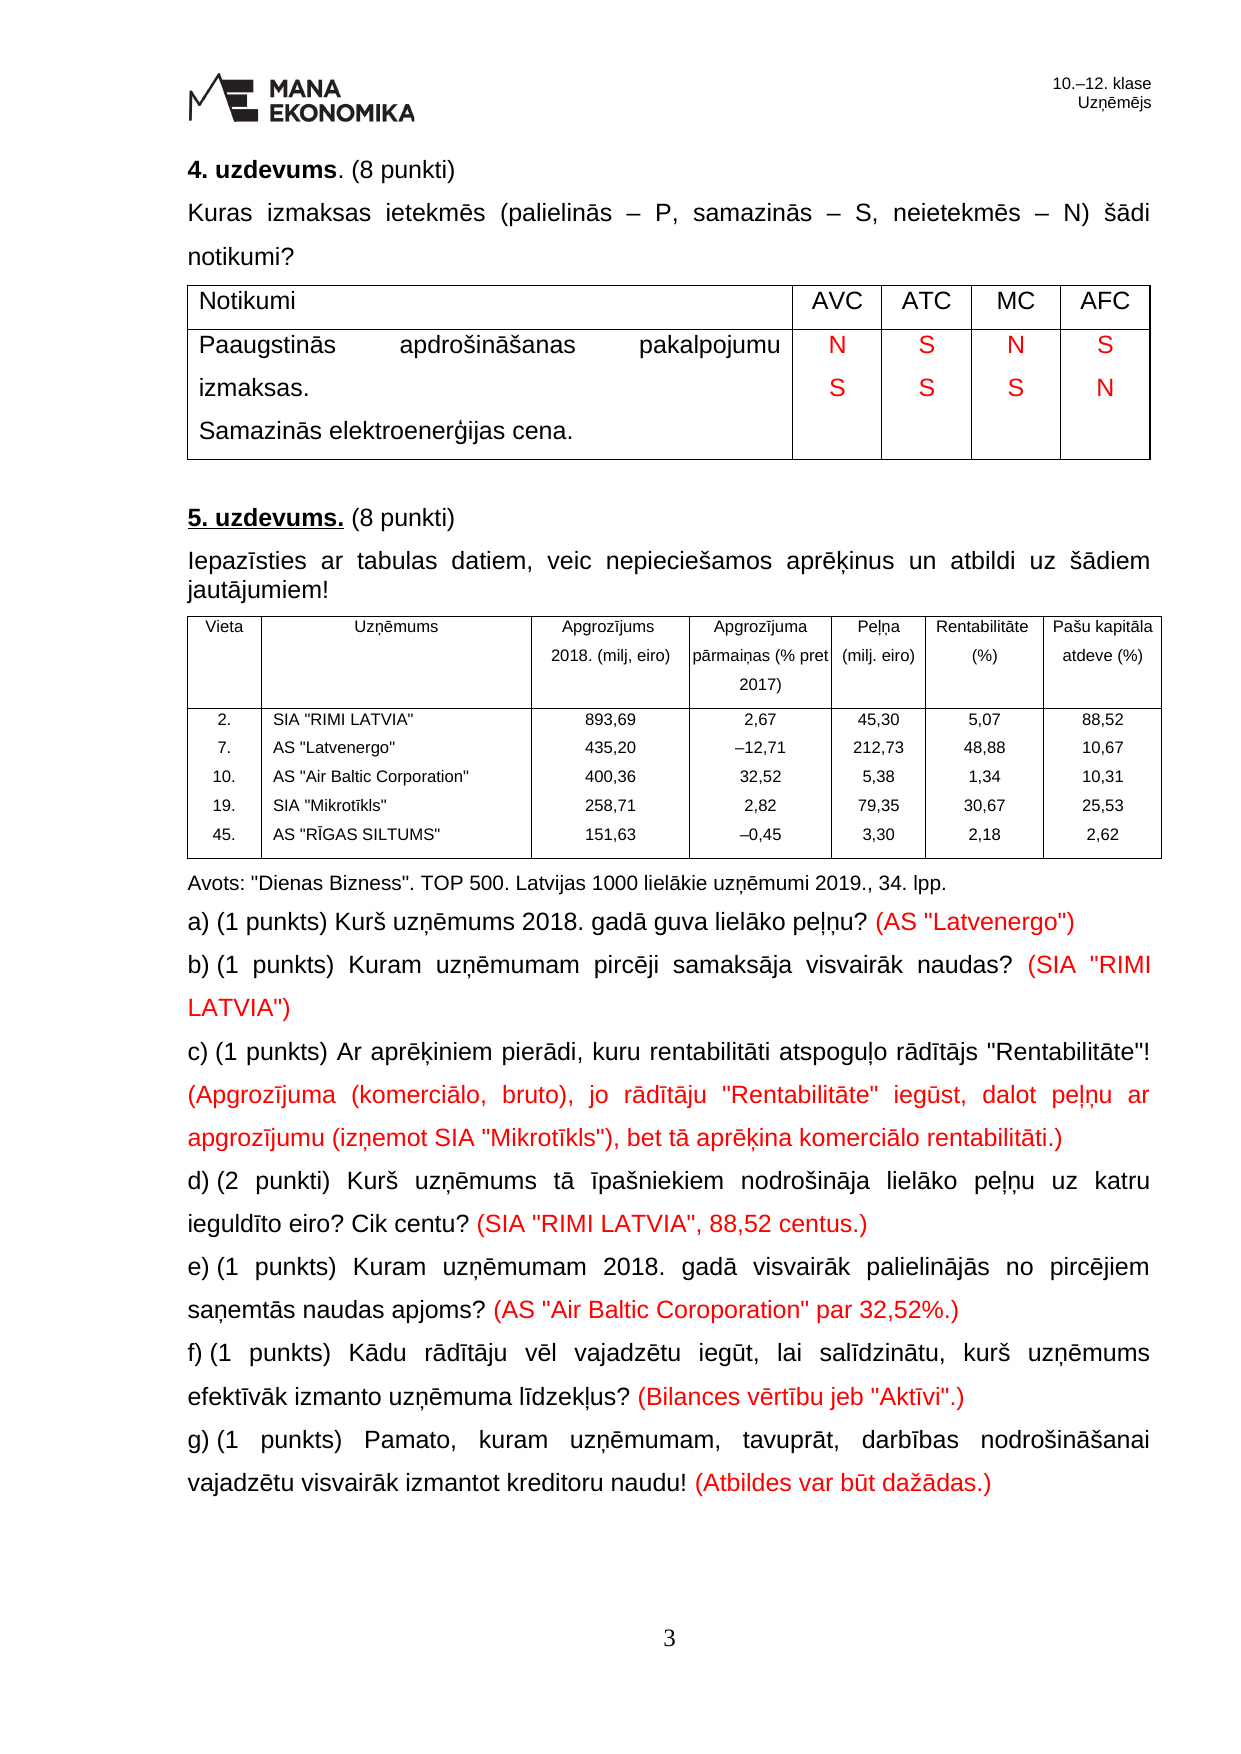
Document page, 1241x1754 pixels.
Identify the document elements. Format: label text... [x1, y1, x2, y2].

table_cell 2,67 –12,71 32,52 2,82 –0,45 [690, 709, 831, 858]
table_cell 2. 7. 10. 19. 45. [188, 709, 261, 858]
list (1 punkts) Kuram uzņēmumam pircēji samaksāja visvairāk naudas? (SIA "RIMI LATVIA") [187, 950, 1152, 1022]
table_header Peļņa (milj. eiro) [832, 617, 925, 708]
table_cell N S [793, 330, 881, 459]
list (1 punkts) Kuram uzņēmumam 2018. gadā visvairāk palielinājās no pircējiem saņemtās naudas apjoms? (AS "Air Baltic Coroporation" par 32,52%.) [187, 1252, 1152, 1324]
table_cell Paaugstinās apdrošināšanas pakalpojumu izmaksas. Samazinās elektroenerģijas cena. [188, 330, 792, 459]
text Kuras izmaksas ietekmēs (palielinās – P, samazinās – S, neietekmēs – N) šādi notikumi? [187, 198, 1152, 270]
table_header Rentabilitāte (%) [926, 617, 1043, 708]
table_header Notikumi [188, 286, 792, 329]
table_header AFC [1061, 286, 1149, 329]
list (1 punkts) Kādu rādītāju vēl vajadzētu iegūt, lai salīdzinātu, kurš uzņēmums efektīvāk izmanto uzņēmuma līdzekļus? (Bilances vērtību jeb "Aktīvi".) [187, 1338, 1152, 1410]
table_cell S S [882, 330, 971, 459]
table_cell N S [972, 330, 1060, 459]
table_cell S N [1061, 330, 1149, 459]
list (1 punkts) Pamato, kuram uzņēmumam, tavuprāt, darbības nodrošināšanai vajadzētu visvairāk izmantot kreditoru naudu! (Atbildes var būt dažādas.) [187, 1425, 1152, 1497]
list (1 punkts) Ar aprēķiniem pierādi, kuru rentabilitāti atspoguļo rādītājs "Rentabilitāte"! (Apgrozījuma (komerciālo, bruto), jo rādītāju "Rentabilitāte" iegūst, dalot peļņu ar apgrozījumu (izņemot SIA "Mikrotīkls"), bet tā aprēķina komerciālo rentabilitāti.) [187, 1037, 1152, 1152]
table_header ATC [882, 286, 971, 329]
table_header Uzņēmums [262, 617, 531, 708]
table_cell 5,07 48,88 1,34 30,67 2,18 [926, 709, 1043, 858]
table_header Vieta [188, 617, 261, 708]
list (2 punkti) Kurš uzņēmums tā īpašniekiem nodrošināja lielāko peļņu uz katru ieguldīto eiro? Cik centu? (SIA "RIMI LATVIA", 88,52 centus.) [187, 1166, 1152, 1238]
list (1 punkts) Kurš uzņēmums 2018. gadā guva lielāko peļņu? (AS "Latvenergo") [187, 907, 1152, 936]
table_header Apgrozījuma pārmaiņas (% pret 2017) [690, 617, 831, 708]
table_cell 893,69 435,20 400,36 258,71 151,63 [532, 709, 689, 858]
table_header Pašu kapitāla atdeve (%) [1044, 617, 1161, 708]
table_header MC [972, 286, 1060, 329]
text 4. uzdevums. (8 punkti) [187, 155, 1152, 184]
text 5. uzdevums. (8 punkti) [187, 503, 1152, 532]
table_cell 45,30 212,73 5,38 79,35 3,30 [832, 709, 925, 858]
text Iepazīsties ar tabulas datiem, veic nepieciešamos aprēķinus un atbildi uz šādiem jautājumiem! [187, 546, 1152, 604]
table_cell SIA "RIMI LATVIA" AS "Latvenergo" AS "Air Baltic Corporation" SIA "Mikrotīkls" AS "RĪGAS SILTUMS" [262, 709, 531, 858]
text Avots: "Dienas Bizness". TOP 500. Latvijas 1000 lielākie uzņēmumi 2019., 34. lpp. [187, 871, 1152, 895]
table_cell 88,52 10,67 10,31 25,53 2,62 [1044, 709, 1161, 858]
table_header Apgrozījums 2018. (milj, eiro) [532, 617, 689, 708]
table_header AVC [793, 286, 881, 329]
